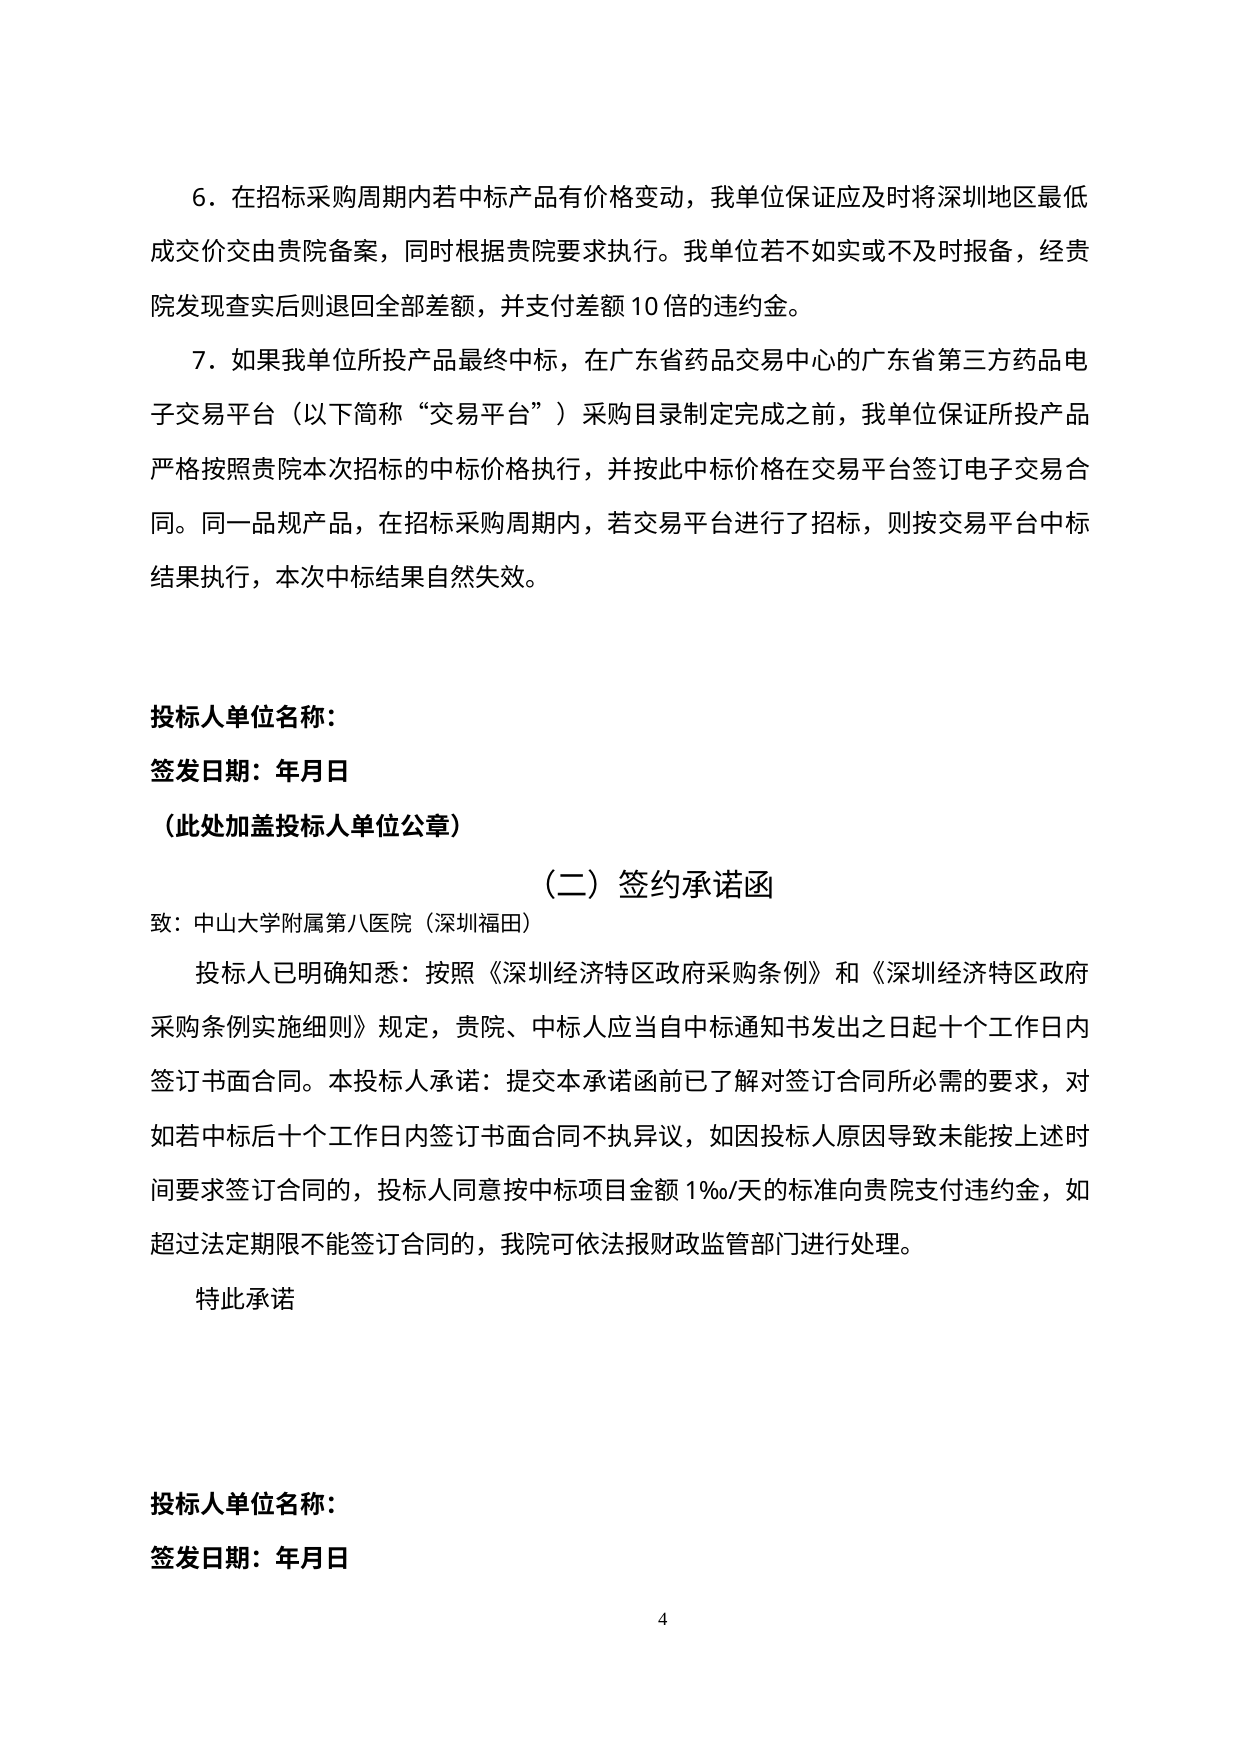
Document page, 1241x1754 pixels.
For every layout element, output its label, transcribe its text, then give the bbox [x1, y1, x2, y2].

list 如果我单位所投产品最终中标，在广东省药品交易中心的广东省第三方药品电子交易平台（以下简称“交易平台”）采购目录制定完成之前，我单位保证所投产品严格按照贵院本次招标的中标价格执行，并按此中标价格在交易平台签订电子交易合同。同一品规产品，在招标采购周期内，若交易平台进行了招标，则按交易平台中标结果执行，本次中标结果自然失效。 [150, 340, 1090, 594]
text 签发日期：年月日 [150, 752, 1090, 788]
text 致：中山大学附属第八医院（深圳福田） [150, 906, 1090, 937]
text 投标人已明确知悉：按照《深圳经济特区政府采购条例》和《深圳经济特区政府采购条例实施细则》规定，贵院、中标人应当自中标通知书发出之日起十个工作日内签订书面合同。本投标人承诺：提交本承诺函前已了解对签订合同所必需的要求，对如若中标后十个工作日内签订书面合同不执异议，如因投标人原因导致未能按上述时间要求签订合同的，投标人同意按中标项目金额1‰/天的标准向贵院支付违约金，如超过法定期限不能签订合同的，我院可依法报财政监管部门进行处理。 [150, 953, 1090, 1261]
text 投标人单位名称： [150, 1484, 1090, 1521]
list 在招标采购周期内若中标产品有价格变动，我单位保证应及时将深圳地区最低成交价交由贵院备案，同时根据贵院要求执行。我单位若不如实或不及时报备，经贵院发现查实后则退回全部差额，并支付差额10倍的违约金。 [150, 177, 1090, 322]
text （此处加盖投标人单位公章） [150, 806, 1090, 842]
text 签发日期：年月日 [150, 1539, 1090, 1575]
subtitle （二）签约承诺函 [150, 860, 1090, 906]
text 投标人单位名称： [150, 697, 1090, 733]
text 特此承诺 [150, 1279, 1090, 1316]
